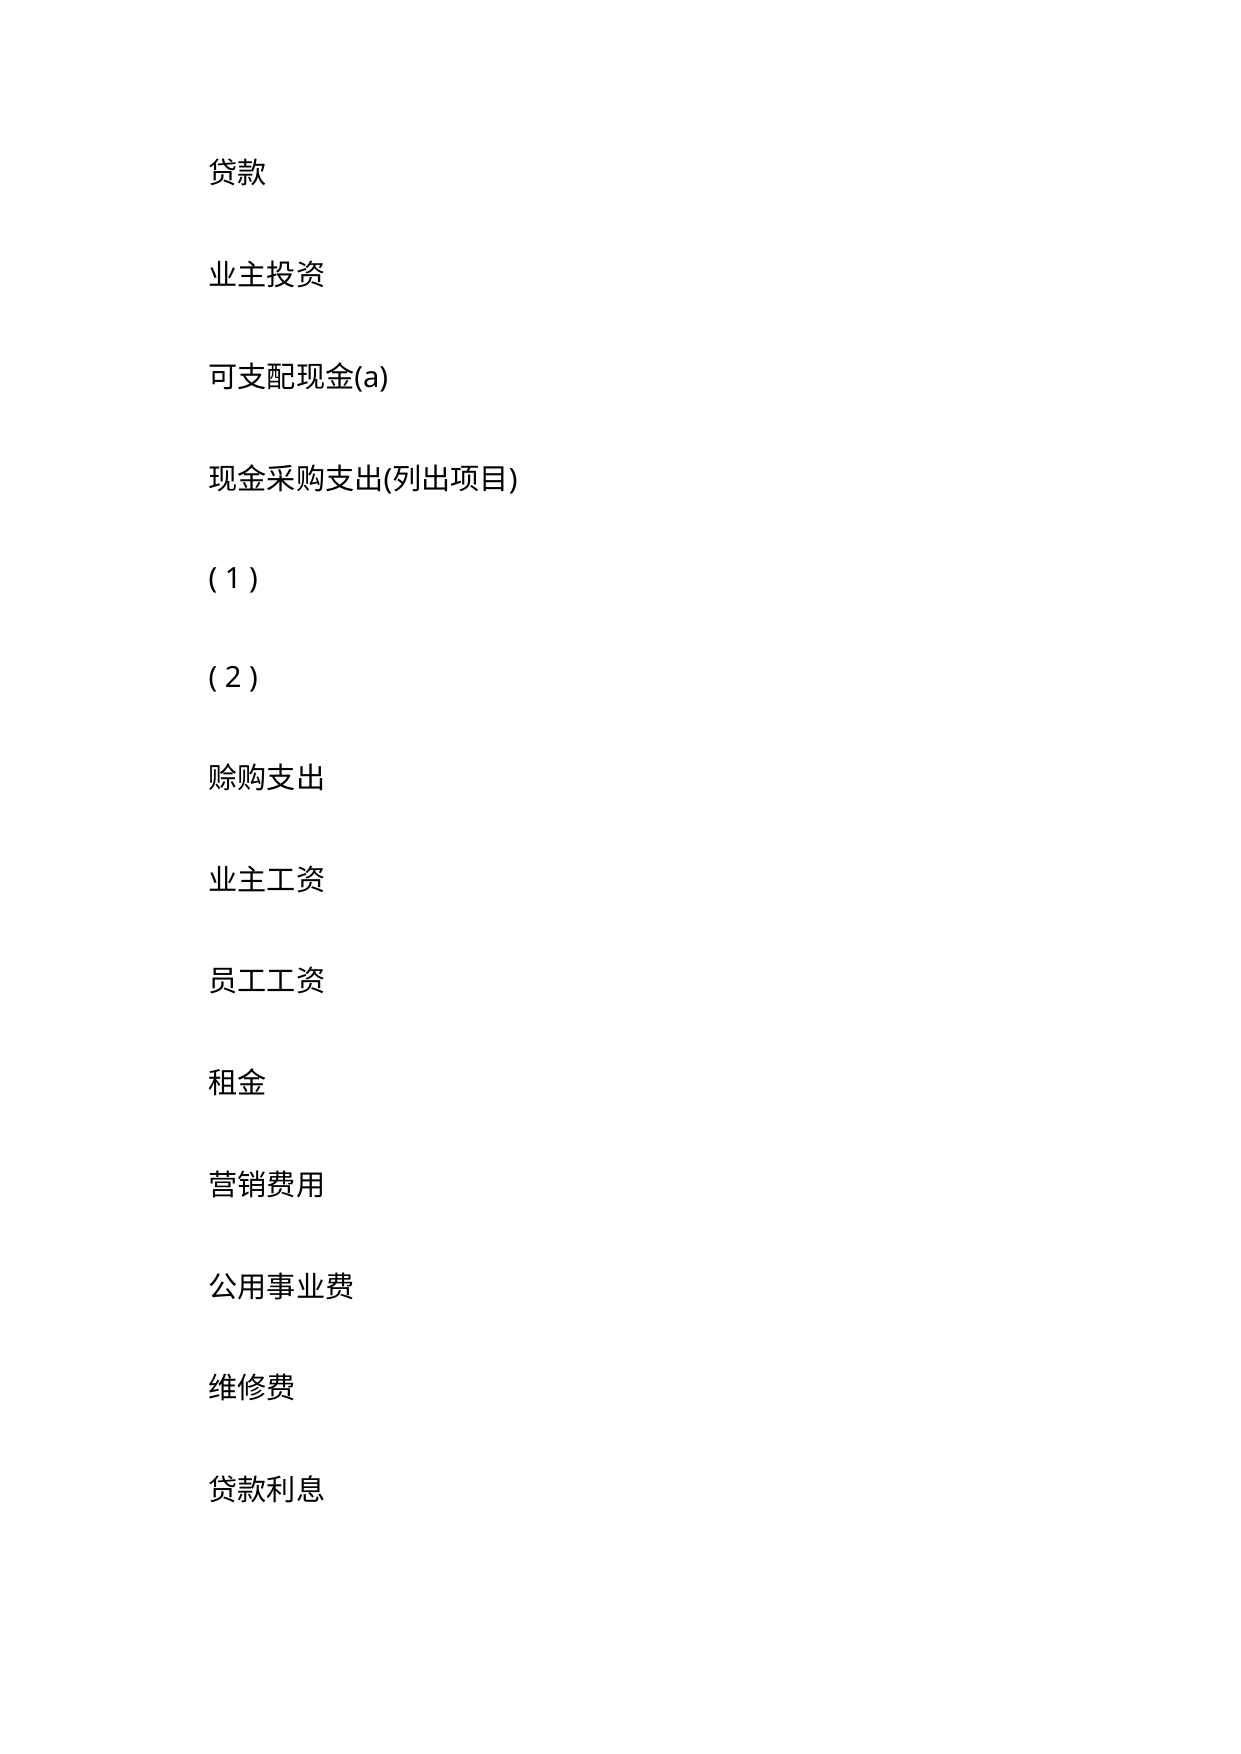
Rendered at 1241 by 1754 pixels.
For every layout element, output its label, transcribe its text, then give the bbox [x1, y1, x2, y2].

text 租金 [150, 1060, 1090, 1102]
text 员工工资 [150, 958, 1090, 1000]
text 贷款 [150, 150, 1090, 192]
text 营销费用 [150, 1161, 1090, 1204]
text 贷款利息 [150, 1467, 1090, 1509]
text 赊购支出 [150, 754, 1090, 797]
text 业主工资 [150, 856, 1090, 898]
text 公用事业费 [150, 1263, 1090, 1306]
text 业主投资 [150, 252, 1090, 294]
text ( 2 ) [150, 656, 1090, 696]
text ( 1 ) [150, 557, 1090, 597]
text 可支配现金(a) [150, 353, 1090, 396]
text 维修费 [150, 1365, 1090, 1407]
text 现金采购支出(列出项目) [150, 456, 1090, 498]
